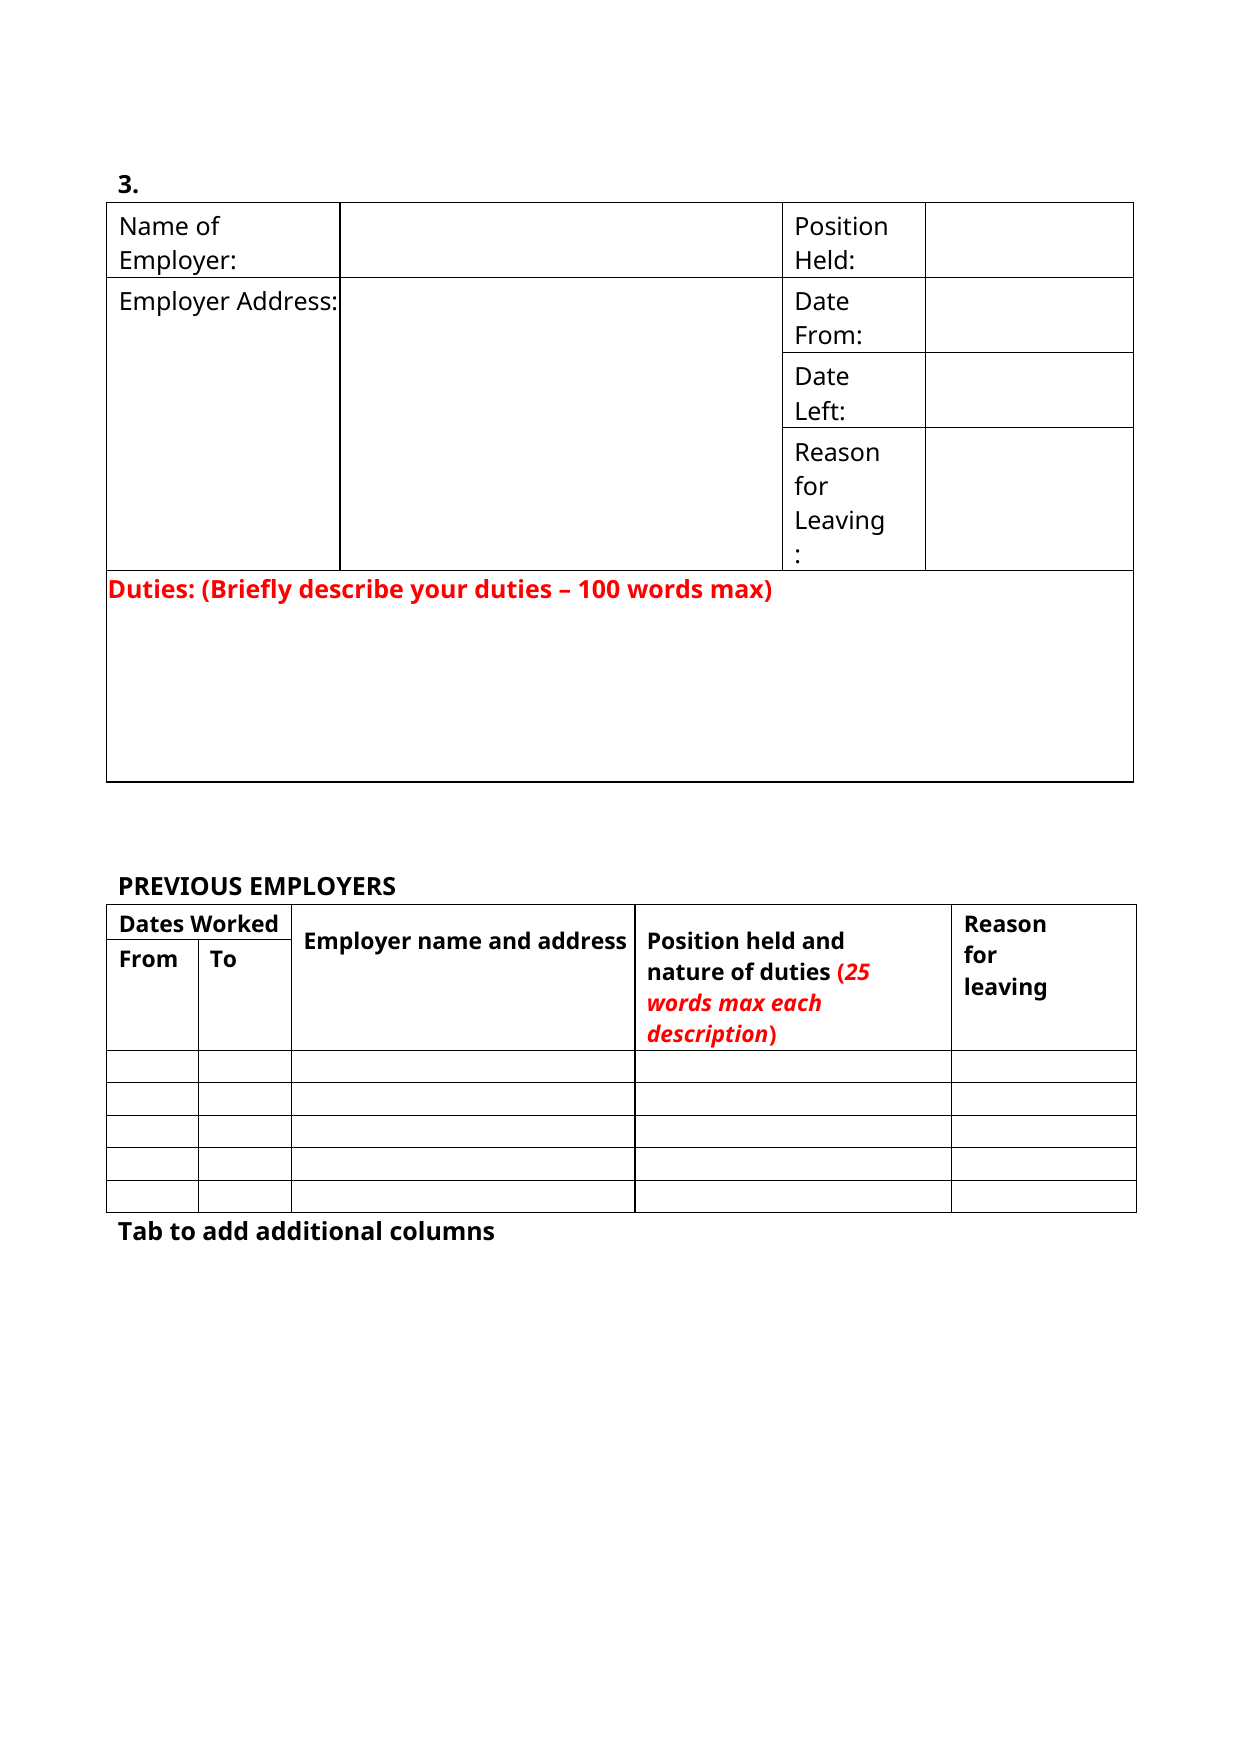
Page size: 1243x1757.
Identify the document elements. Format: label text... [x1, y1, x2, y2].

table_cell [952, 1083, 1136, 1114]
table_cell [107, 1116, 198, 1147]
text PREVIOUS EMPLOYERS [118, 868, 1157, 903]
table_cell [952, 1181, 1136, 1212]
table_cell [926, 428, 1133, 570]
table_cell [292, 1148, 634, 1180]
table_cell [199, 1116, 291, 1147]
table_cell [292, 1181, 634, 1212]
table_cell [952, 1116, 1136, 1147]
table_cell [636, 1083, 951, 1114]
table_cell [107, 1148, 198, 1180]
table_cell [636, 1181, 951, 1212]
table_cell [926, 353, 1133, 427]
text Tab to add additional columns [118, 1213, 1157, 1247]
table_header Reason for leaving [952, 905, 1136, 1049]
table_header [341, 203, 782, 277]
table_cell [199, 1181, 291, 1212]
table_cell Employer Address: [107, 278, 339, 570]
table_cell [199, 1051, 291, 1082]
table_cell [107, 1083, 198, 1114]
table_cell [107, 1181, 198, 1212]
table_cell Date From: [783, 278, 925, 352]
table_header Position Held: [783, 203, 925, 277]
table_cell [926, 278, 1133, 352]
table_cell [341, 278, 782, 570]
table_cell [107, 1051, 198, 1082]
table_cell [199, 1083, 291, 1114]
table_header Position held and nature of duties (25 words max each description) [636, 905, 951, 1049]
table_cell [636, 1051, 951, 1082]
table_cell From [107, 940, 198, 1049]
table_header Name of Employer: [107, 203, 339, 277]
table_cell To [199, 940, 291, 1049]
table_cell Date Left: [783, 353, 925, 427]
table_cell [952, 1148, 1136, 1180]
table_cell [199, 1148, 291, 1180]
table_header [926, 203, 1133, 277]
text 3. [118, 167, 1157, 201]
table_header Dates Worked [107, 905, 291, 939]
table_cell [636, 1148, 951, 1180]
table_cell [952, 1051, 1136, 1082]
table_cell Duties: (Briefly describe your duties – 100 words max) [107, 571, 1133, 781]
table_cell [292, 1083, 634, 1114]
table_cell [292, 1051, 634, 1082]
table_cell Reason for Leaving: [783, 428, 925, 570]
table_header Employer name and address [292, 905, 634, 1049]
table_cell [292, 1116, 634, 1147]
table_cell [636, 1116, 951, 1147]
